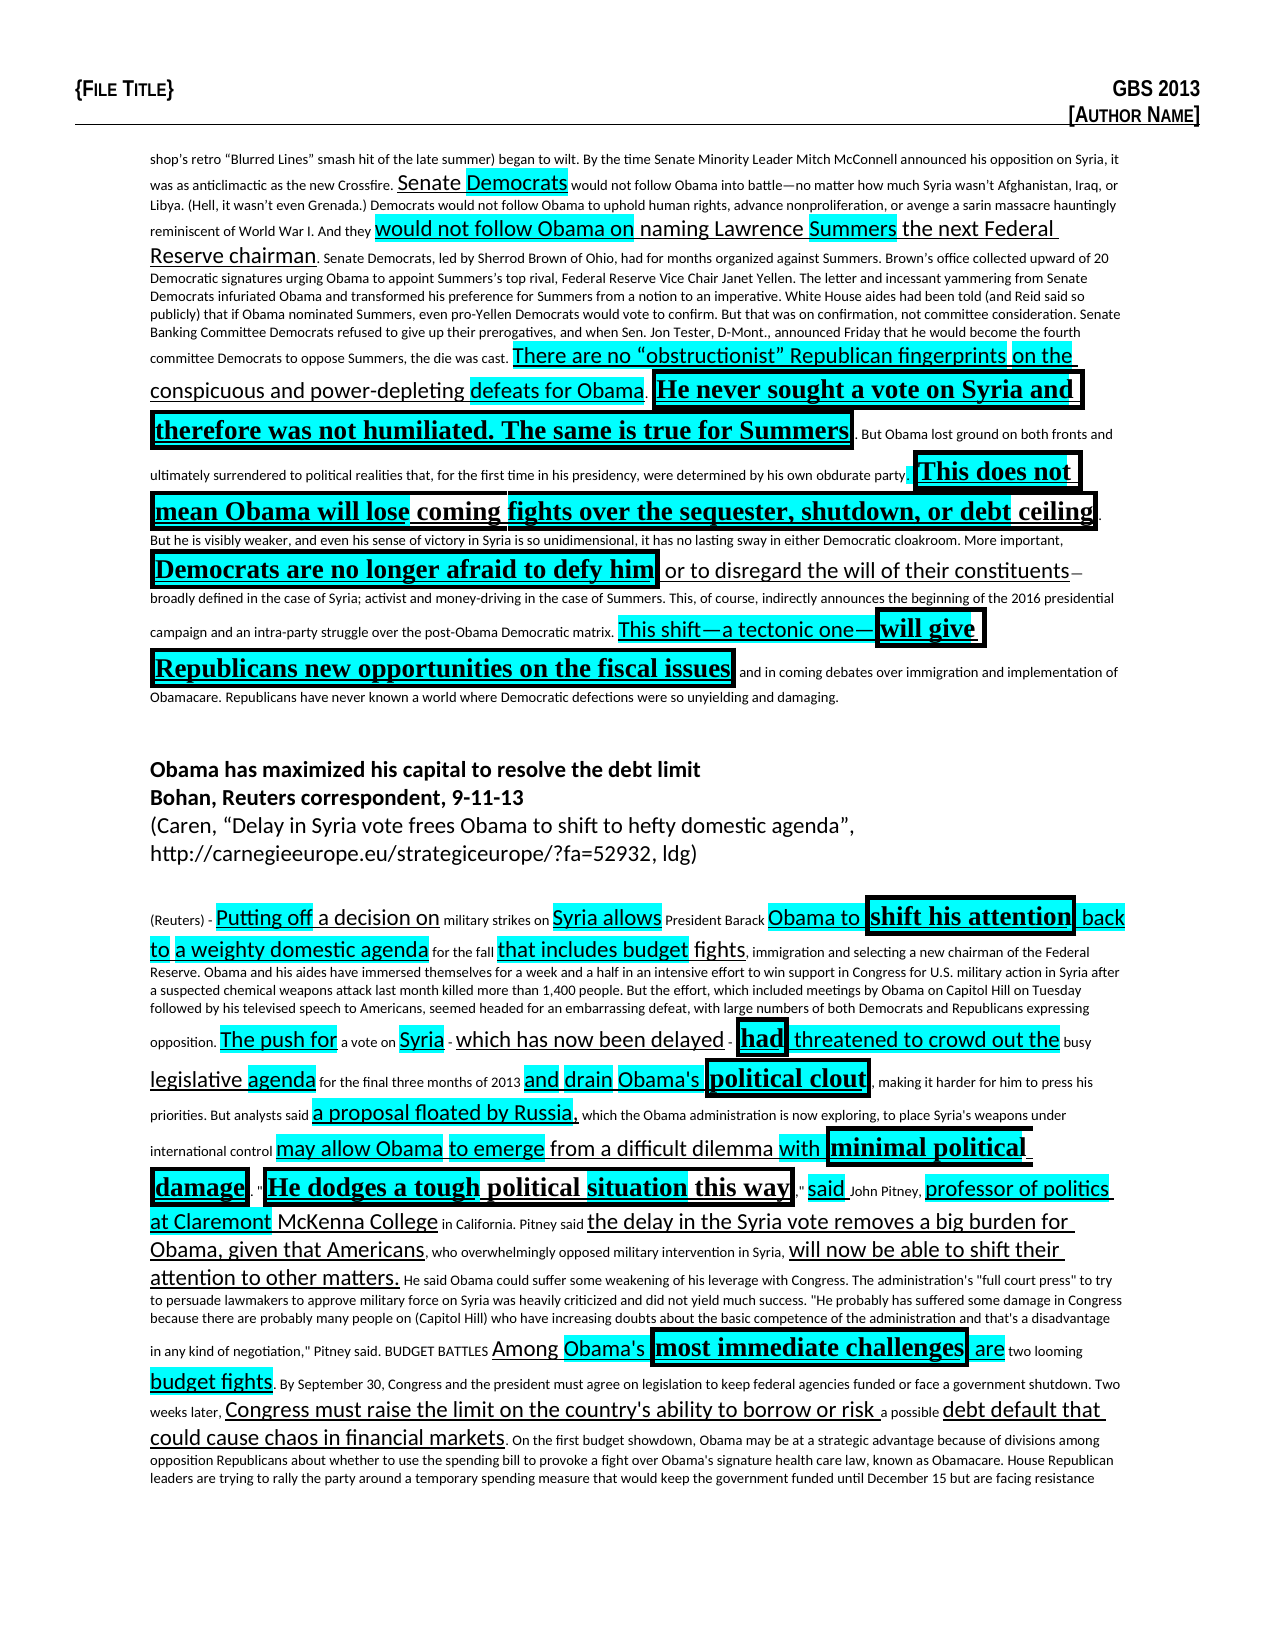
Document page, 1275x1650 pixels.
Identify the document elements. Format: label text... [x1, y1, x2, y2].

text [150, 150, 1125, 706]
text Bohan, Reuters correspondent, 9-11-13 [150, 783, 1125, 811]
subtitle Obama has maximized his capital to resolve the debt limit [150, 755, 1125, 783]
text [150, 895, 1125, 1487]
text (Caren, “Delay in Syria vote frees Obama to shift to hefty domestic agenda”, http://carnegieeurope.eu/strategiceurope/?fa=52932, ldg) [150, 811, 1125, 867]
